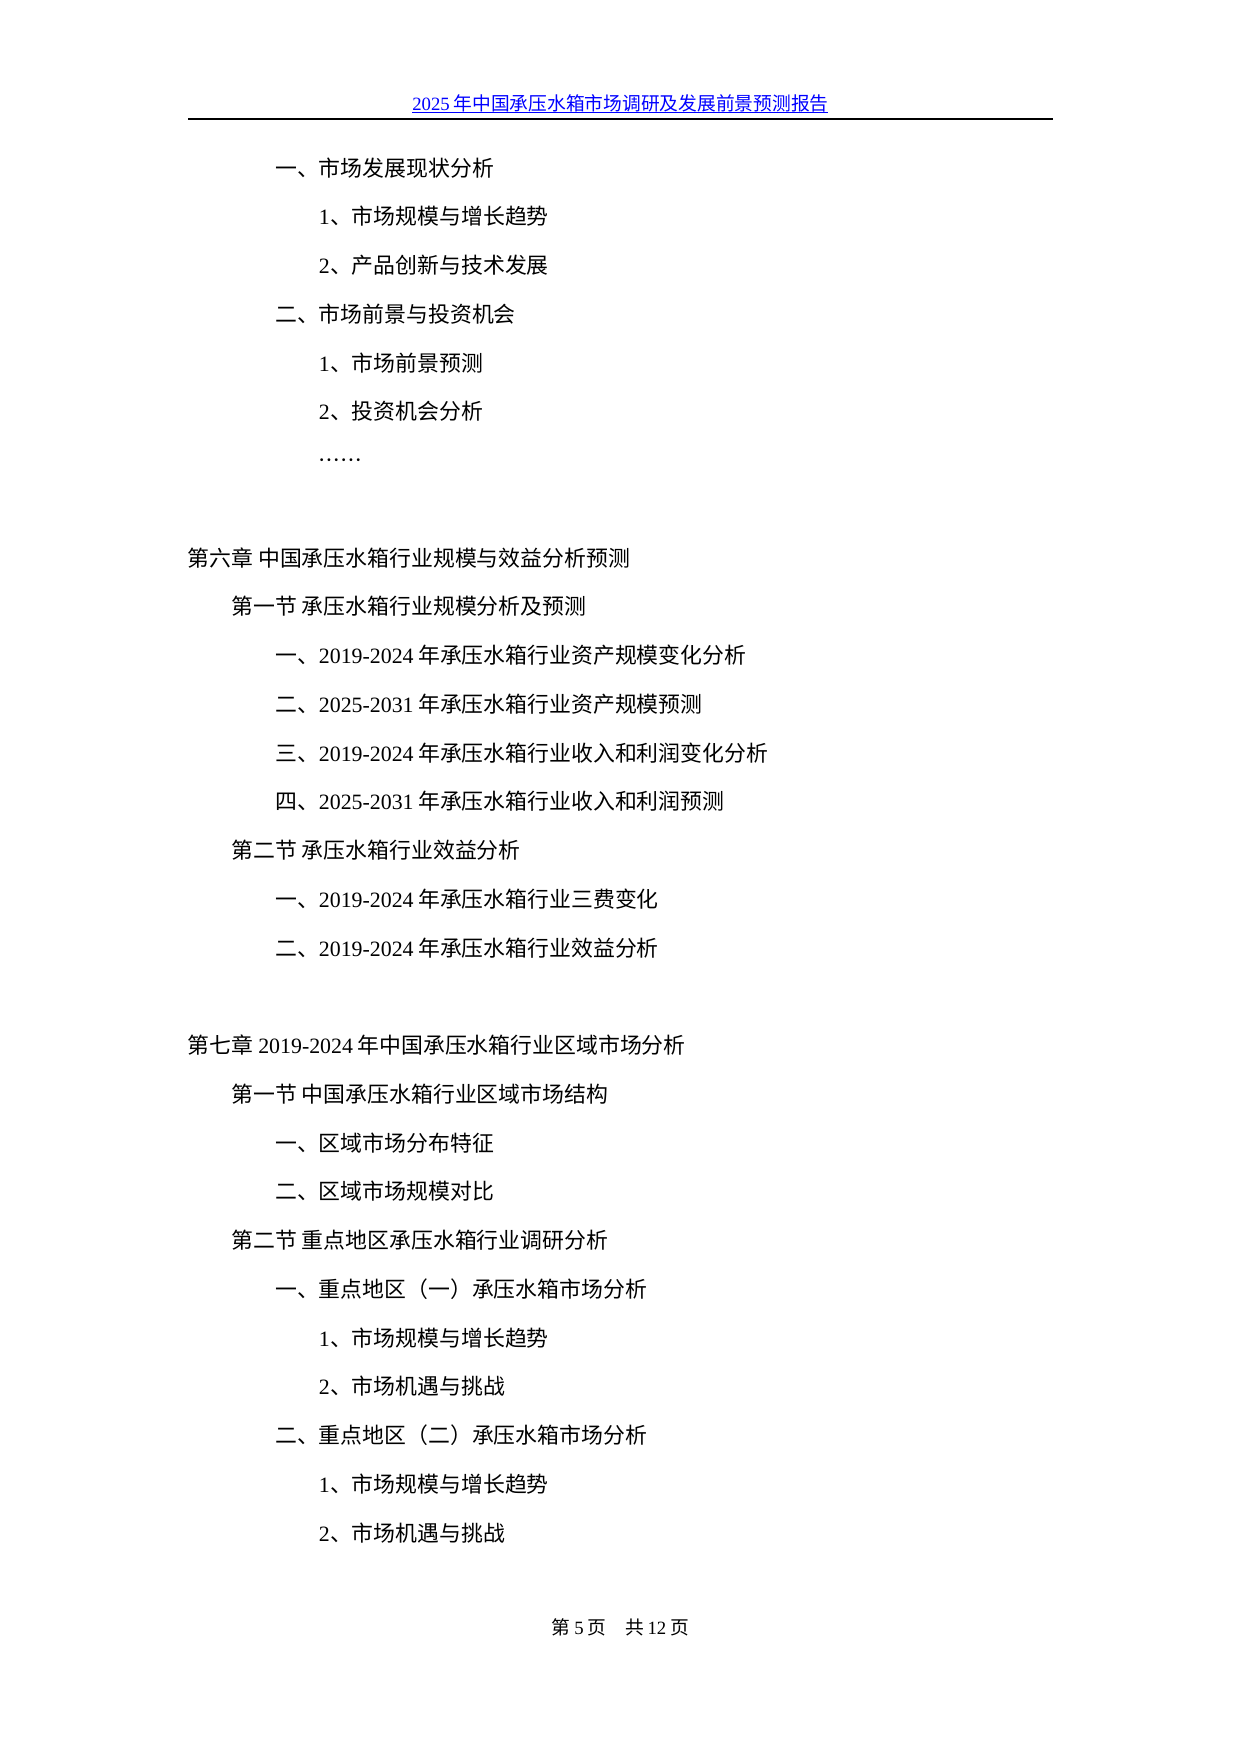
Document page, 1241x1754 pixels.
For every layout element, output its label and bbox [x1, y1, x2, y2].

text [187, 150, 1053, 1548]
